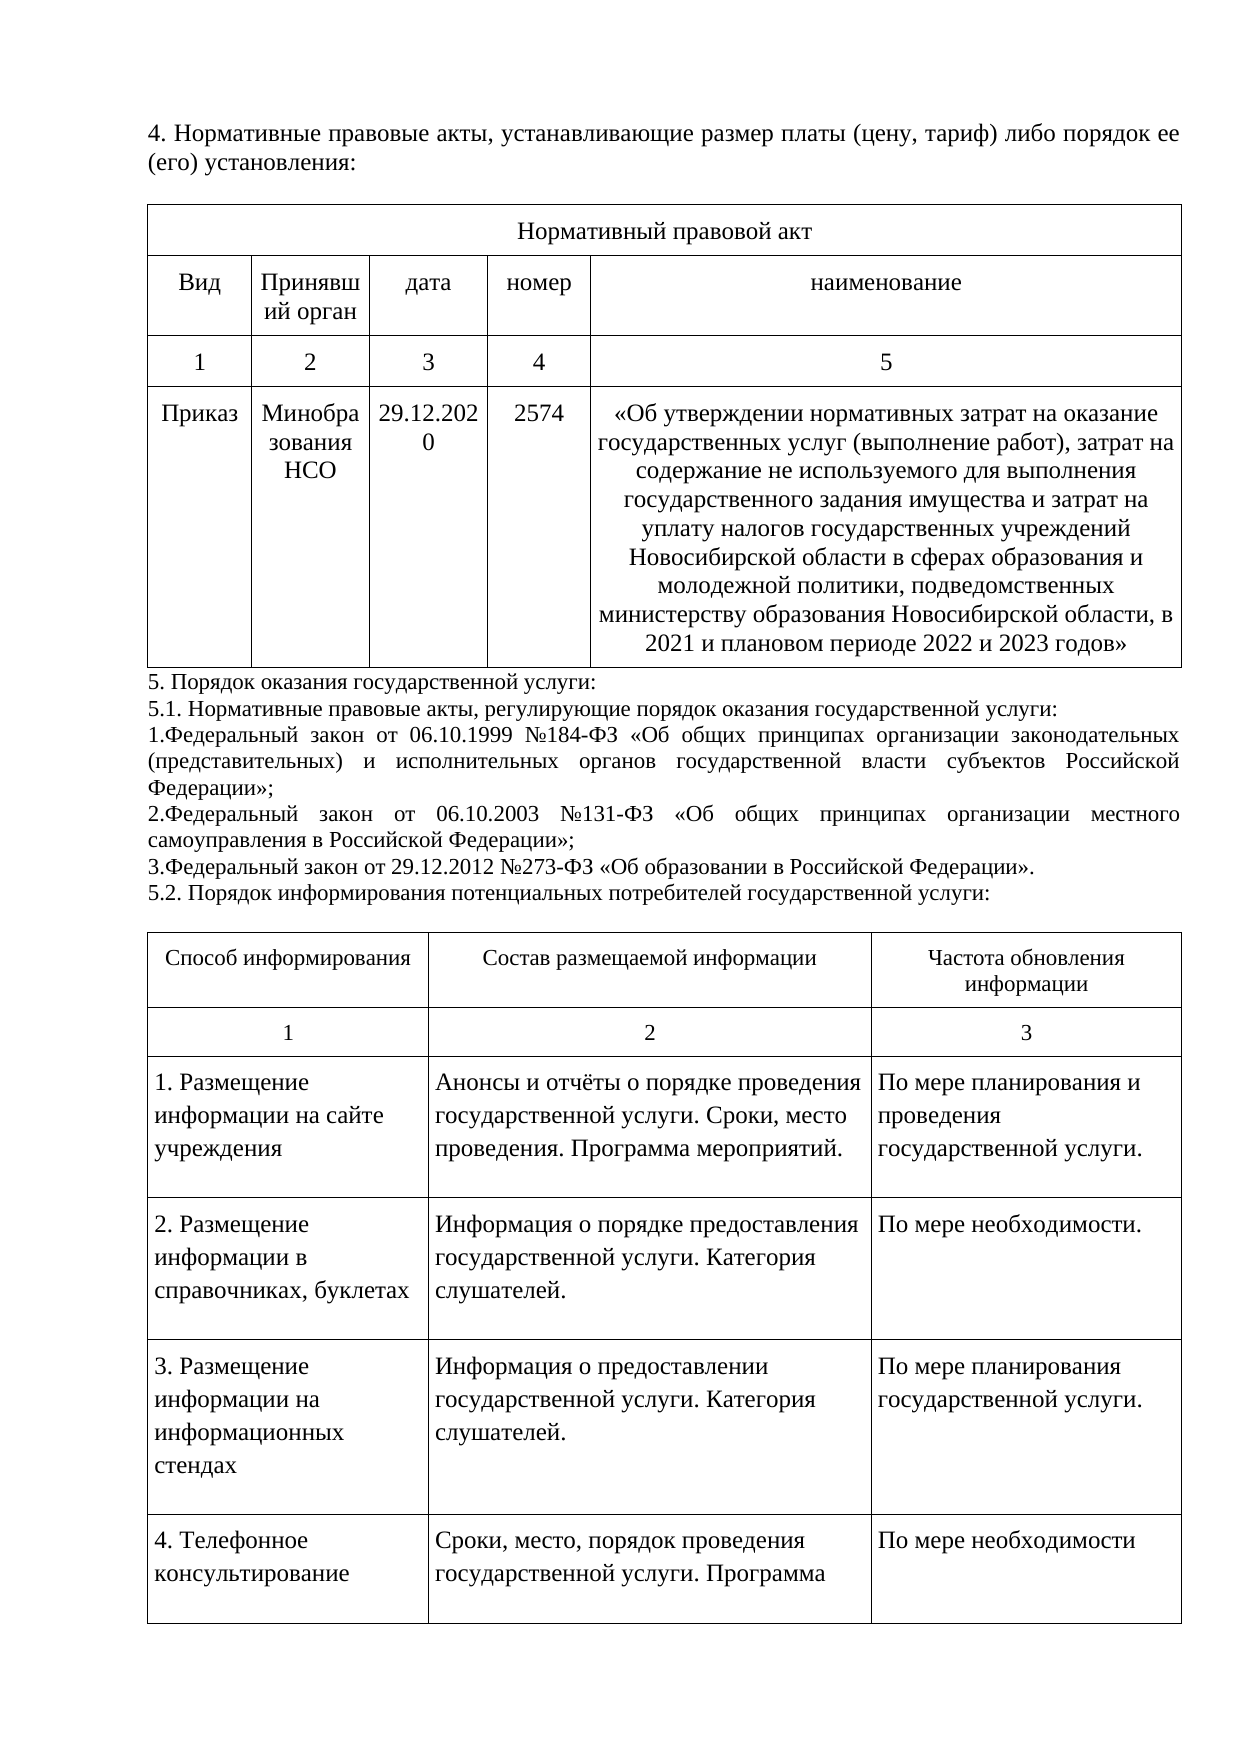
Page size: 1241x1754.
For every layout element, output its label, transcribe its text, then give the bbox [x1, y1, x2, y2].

table_cell наименование [591, 256, 1181, 335]
text 1.Федеральный закон от 06.10.1999 №184-ФЗ «Об общих принципах организации законодательных (представительных) и исполнительных органов государственной власти субъектов Российской Федерации»; [148, 721, 1181, 800]
text 5.2. Порядок информирования потенциальных потребителей государственной услуги: [148, 879, 1181, 906]
table_header Нормативный правовой акт [148, 205, 1181, 255]
table_cell 1 [148, 1008, 428, 1056]
table_cell Минобразования НСО [252, 387, 369, 667]
text 3.Федеральный закон от 29.12.2012 №273-ФЗ «Об образовании в Российской Федерации». [148, 853, 1181, 879]
text 5.1. Нормативные правовые акты, регулирующие порядок оказания государственной услуги: [148, 695, 1181, 721]
table_cell 3. Размещение информации на информационных стендах [148, 1340, 428, 1514]
table_cell 2574 [488, 387, 590, 667]
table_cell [429, 1515, 871, 1623]
table_cell Анонсы и отчёты о порядке проведения государственной услуги. Сроки, место проведения. Программа мероприятий. [429, 1057, 871, 1197]
table_header Состав размещаемой информации [429, 933, 871, 1007]
table_header Частота обновления информации [872, 933, 1181, 1007]
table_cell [872, 1515, 1181, 1623]
table_header Способ информирования [148, 933, 428, 1007]
table_cell 3 [370, 336, 487, 386]
table_cell номер [488, 256, 590, 335]
table_cell 29.12.2020 [370, 387, 487, 667]
table_cell Принявший орган [252, 256, 369, 335]
table_cell Информация о предоставлении государственной услуги. Категория слушателей. [429, 1340, 871, 1514]
table_cell 3 [872, 1008, 1181, 1056]
table_cell 2 [429, 1008, 871, 1056]
table_cell 4 [488, 336, 590, 386]
text 4. Нормативные правовые акты, устанавливающие размер платы (цену, тариф) либо порядок ее (его) установления: [148, 118, 1181, 176]
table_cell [148, 1515, 428, 1623]
table_cell По мере необходимости. [872, 1198, 1181, 1339]
table_cell Приказ [148, 387, 251, 667]
table_cell По мере планирования государственной услуги. [872, 1340, 1181, 1514]
text 5. Порядок оказания государственной услуги: [148, 668, 1181, 695]
table_cell Информация о порядке предоставления государственной услуги. Категория слушателей. [429, 1198, 871, 1339]
table_cell Вид [148, 256, 251, 335]
table_cell 5 [591, 336, 1181, 386]
table_cell По мере планирования и проведения государственной услуги. [872, 1057, 1181, 1197]
table_cell 1. Размещение информации на сайте учреждения [148, 1057, 428, 1197]
table_cell 2. Размещение информации в справочниках, буклетах [148, 1198, 428, 1339]
text 2.Федеральный закон от 06.10.2003 №131-ФЗ «Об общих принципах организации местного самоуправления в Российской Федерации»; [148, 800, 1181, 853]
table_cell 2 [252, 336, 369, 386]
table_cell 1 [148, 336, 251, 386]
table_cell дата [370, 256, 487, 335]
table_cell «Об утверждении нормативных затрат на оказание государственных услуг (выполнение работ), затрат на содержание не используемого для выполнения государственного задания имущества и затрат на уплату налогов государственных учреждений Новосибирской области в сферах образования и молодежной политики, подведомственных министерству образования Новосибирской области, в 2021 и плановом периоде 2022 и 2023 годов» [591, 387, 1181, 667]
